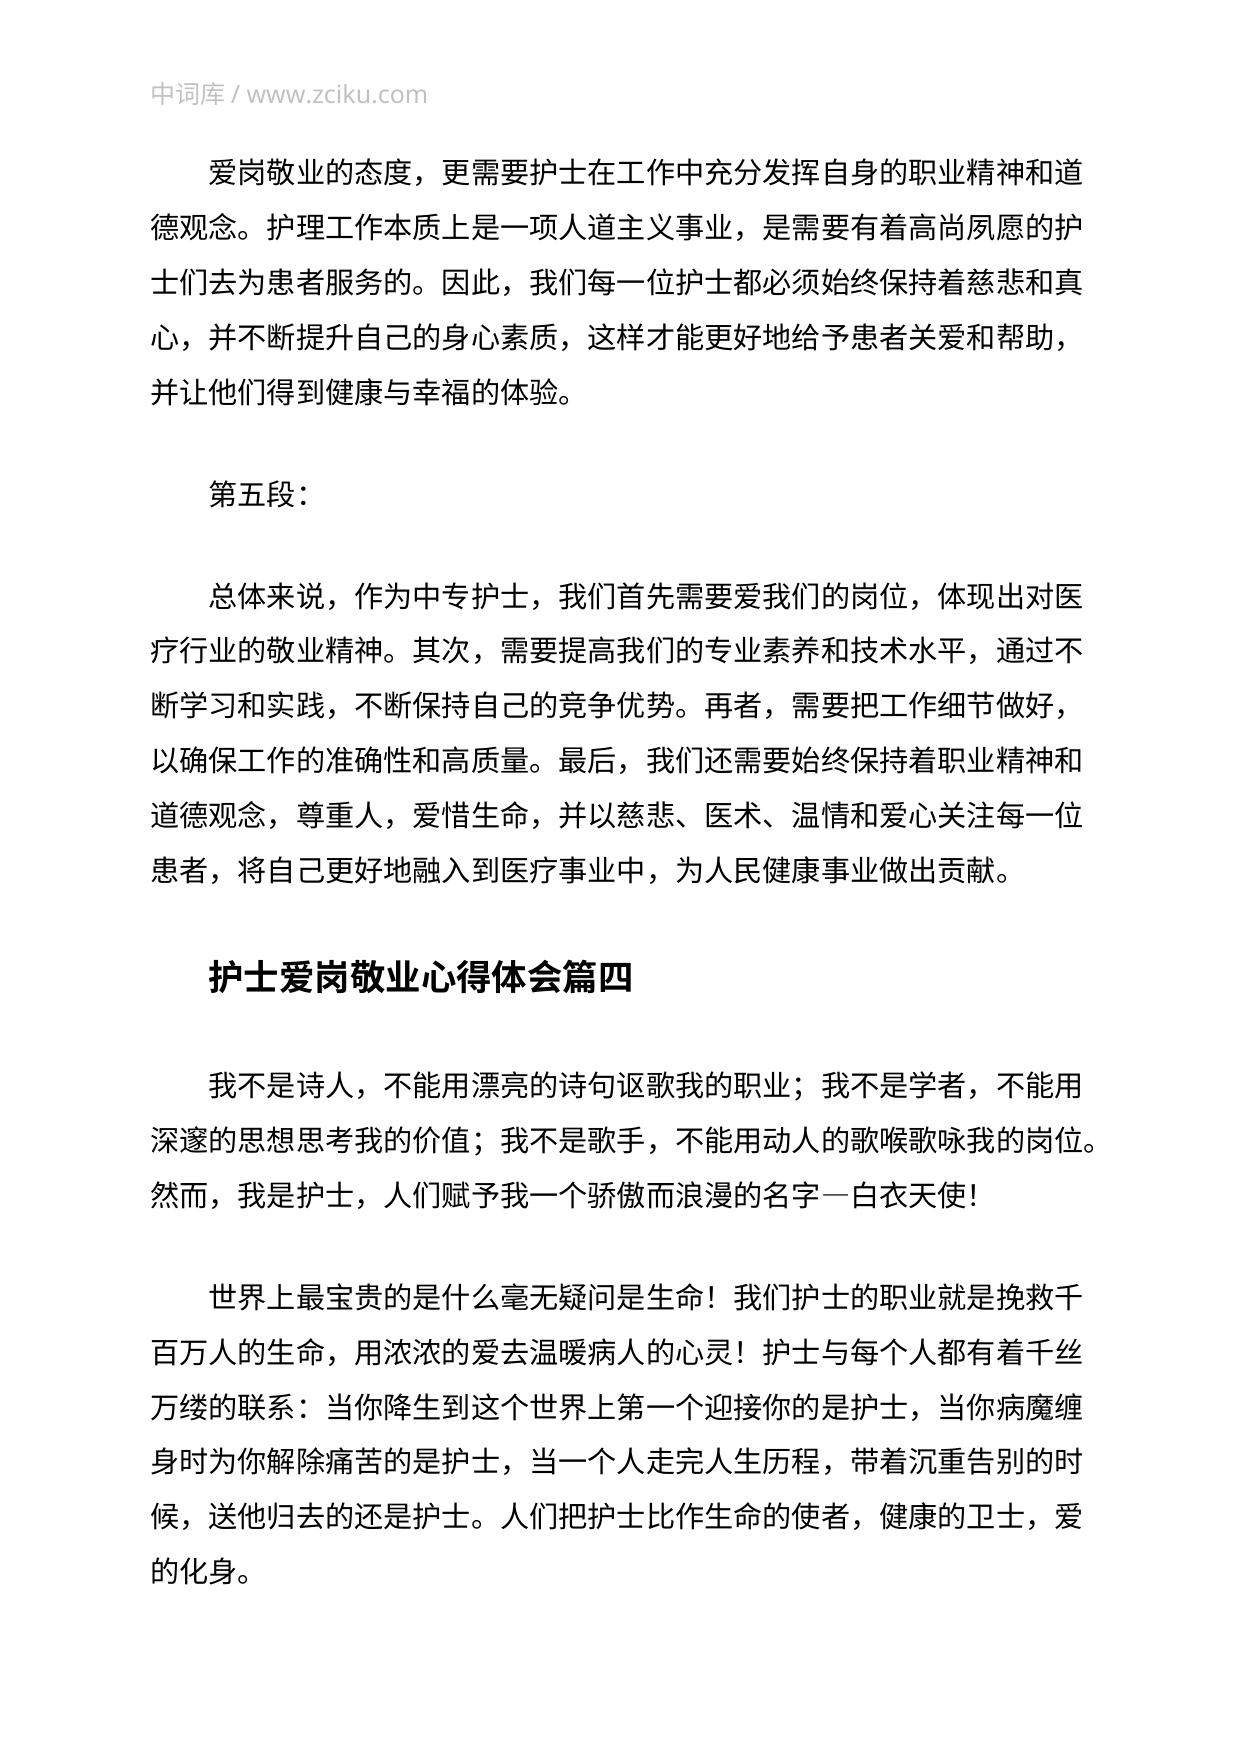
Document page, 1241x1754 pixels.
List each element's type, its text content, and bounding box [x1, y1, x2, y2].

text 护士爱岗敬业心得体会篇四 [150, 949, 1090, 1001]
text 我不是诗人，不能用漂亮的诗句讴歌我的职业；我不是学者，不能用深邃的思想思考我的价值；我不是歌手，不能用动人的歌喉歌咏我的岗位。然而，我是护士，人们赋予我一个骄傲而浪漫的名字—白衣天使！ [150, 1063, 1090, 1215]
text 爱岗敬业的态度，更需要护士在工作中充分发挥自身的职业精神和道德观念。护理工作本质上是一项人道主义事业，是需要有着高尚夙愿的护士们去为患者服务的。因此，我们每一位护士都必须始终保持着慈悲和真心，并不断提升自己的身心素质，这样才能更好地给予患者关爱和帮助，并让他们得到健康与幸福的体验。 [150, 150, 1090, 412]
text 第五段： [150, 471, 1090, 514]
text 总体来说，作为中专护士，我们首先需要爱我们的岗位，体现出对医疗行业的敬业精神。其次，需要提高我们的专业素养和技术水平，通过不断学习和实践，不断保持自己的竞争优势。再者，需要把工作细节做好，以确保工作的准确性和高质量。最后，我们还需要始终保持着职业精神和道德观念，尊重人，爱惜生命，并以慈悲、医术、温情和爱心关注每一位患者，将自己更好地融入到医疗事业中，为人民健康事业做出贡献。 [150, 573, 1090, 890]
text 世界上最宝贵的是什么毫无疑问是生命！我们护士的职业就是挽救千百万人的生命，用浓浓的爱去温暖病人的心灵！护士与每个人都有着千丝万缕的联系：当你降生到这个世界上第一个迎接你的是护士，当你病魔缠身时为你解除痛苦的是护士，当一个人走完人生历程，带着沉重告别的时候，送他归去的还是护士。人们把护士比作生命的使者，健康的卫士，爱的化身。 [150, 1274, 1090, 1591]
